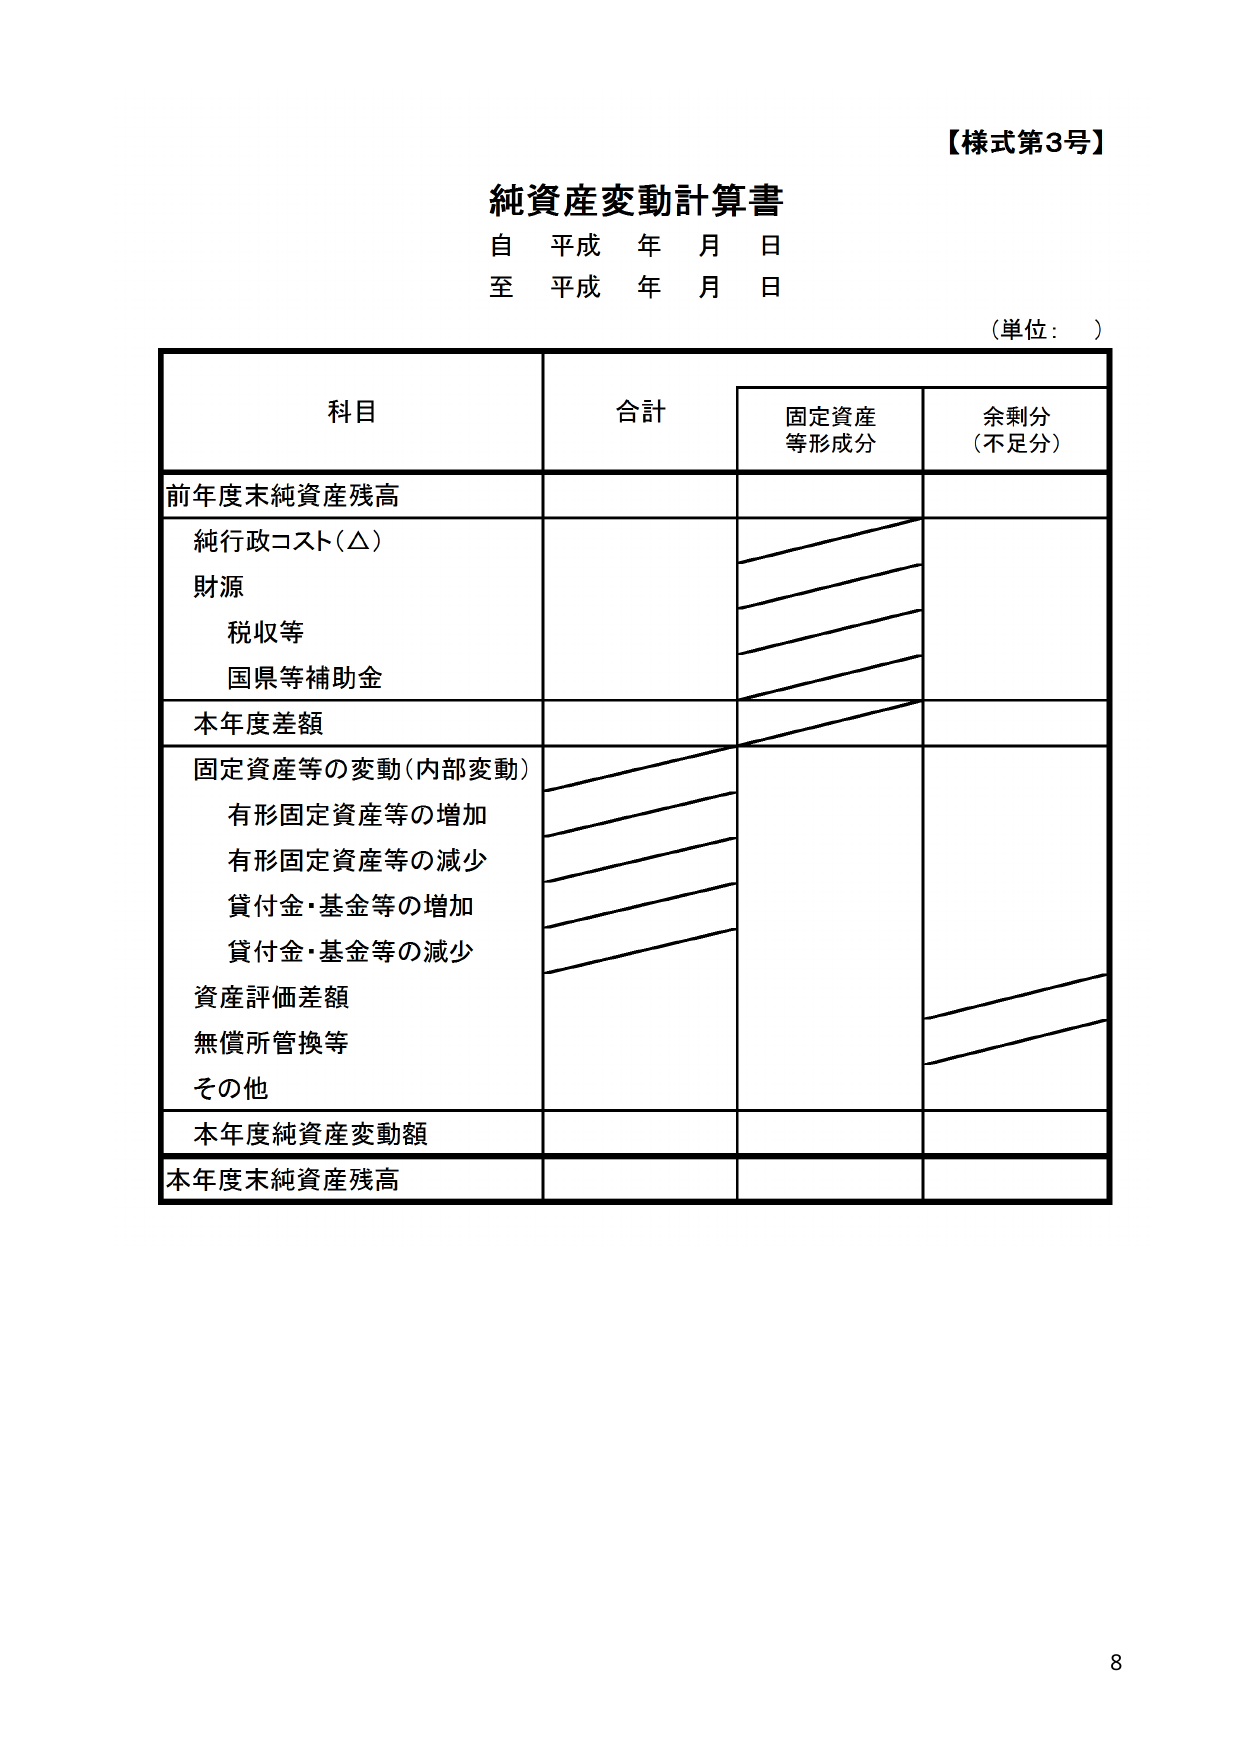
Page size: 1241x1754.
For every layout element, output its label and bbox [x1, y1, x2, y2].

picture [106, 89, 1157, 1246]
